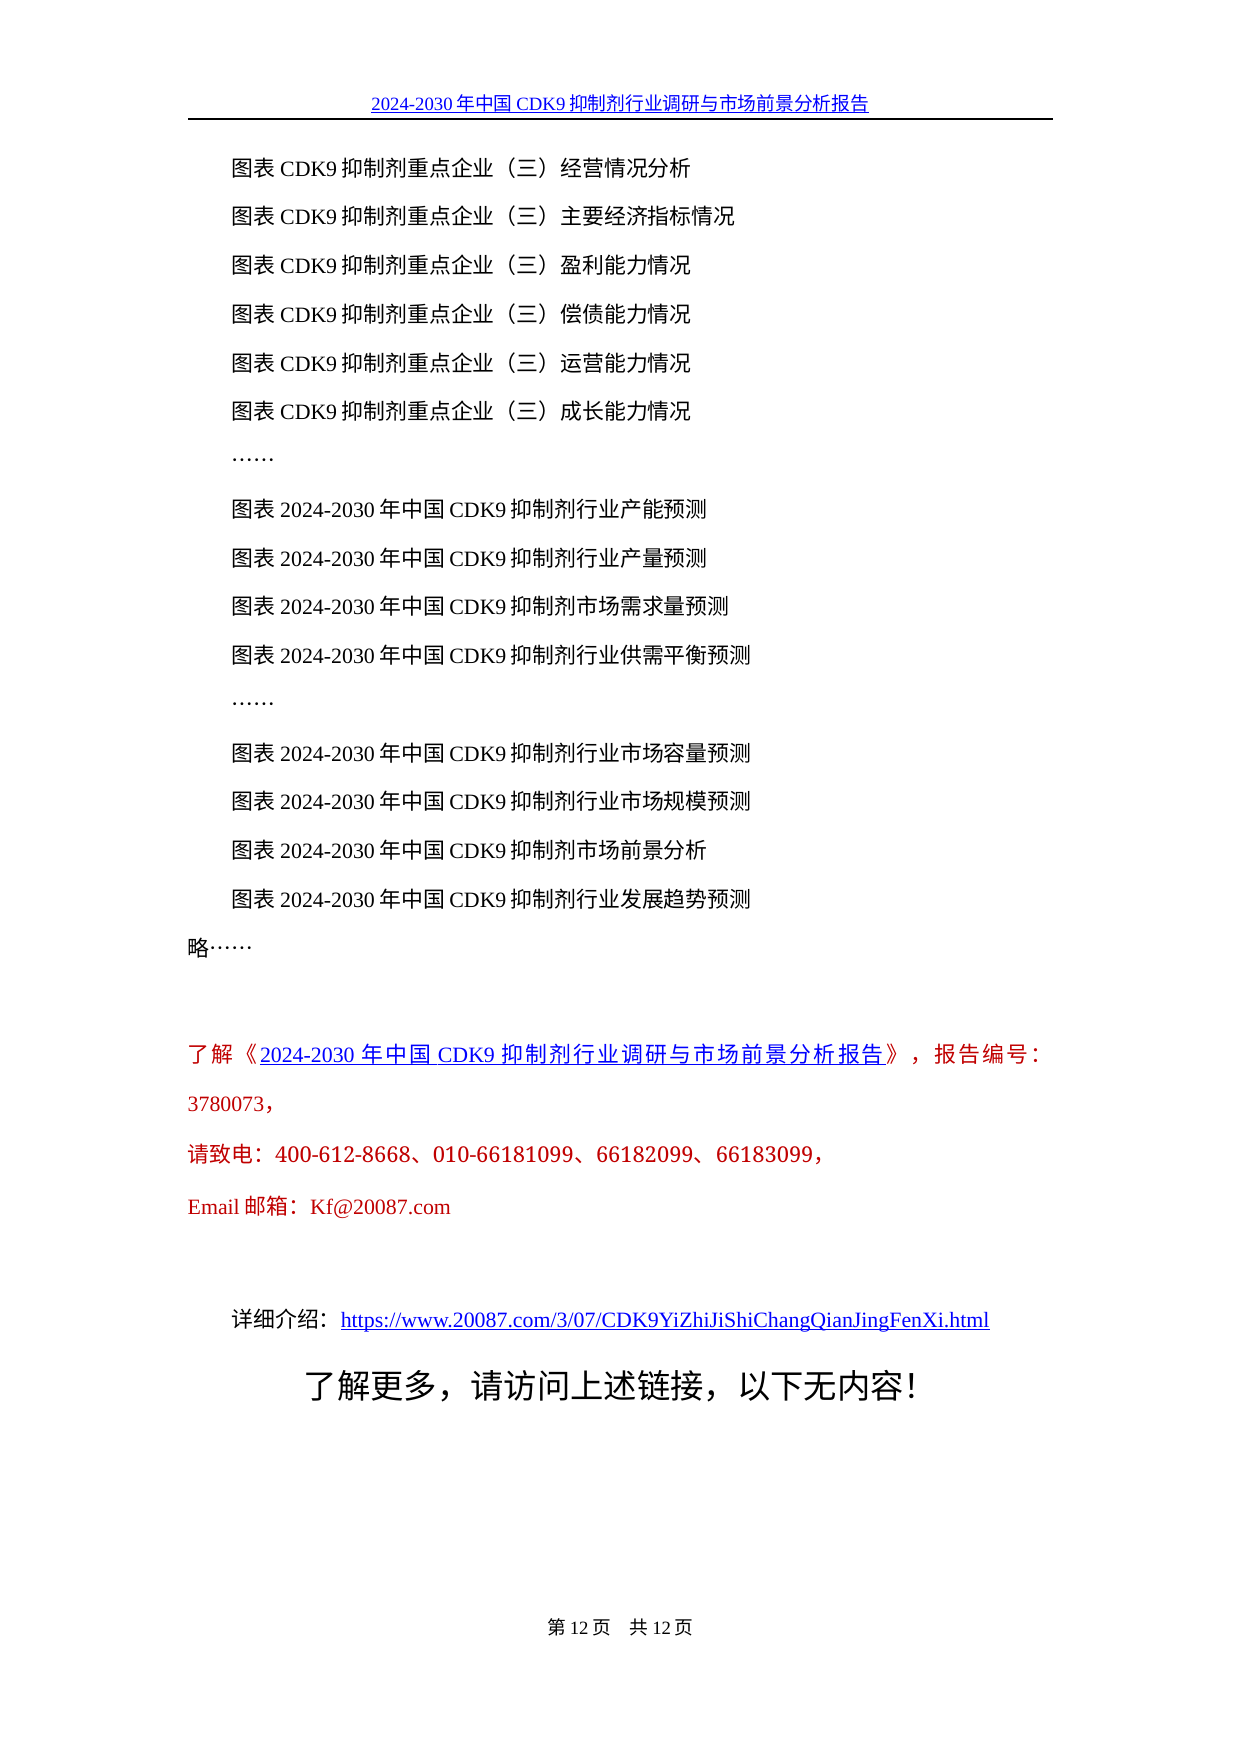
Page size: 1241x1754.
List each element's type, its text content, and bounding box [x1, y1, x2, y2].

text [187, 150, 1053, 963]
text Email邮箱：Kf@20087.com [187, 1188, 1053, 1221]
text 详细介绍：https://www.20087.com/3/07/CDK9YiZhiJiShiChangQianJingFenXi.html [187, 1301, 1053, 1334]
title 了解更多，请访问上述链接，以下无内容！ [187, 1351, 1053, 1416]
text 了解《2024-2030年中国CDK9抑制剂行业调研与市场前景分析报告》，报告编号：3780073， [187, 1037, 1053, 1118]
text 请致电：400-612-8668、010-66181099、66182099、66183099， [187, 1137, 1053, 1169]
